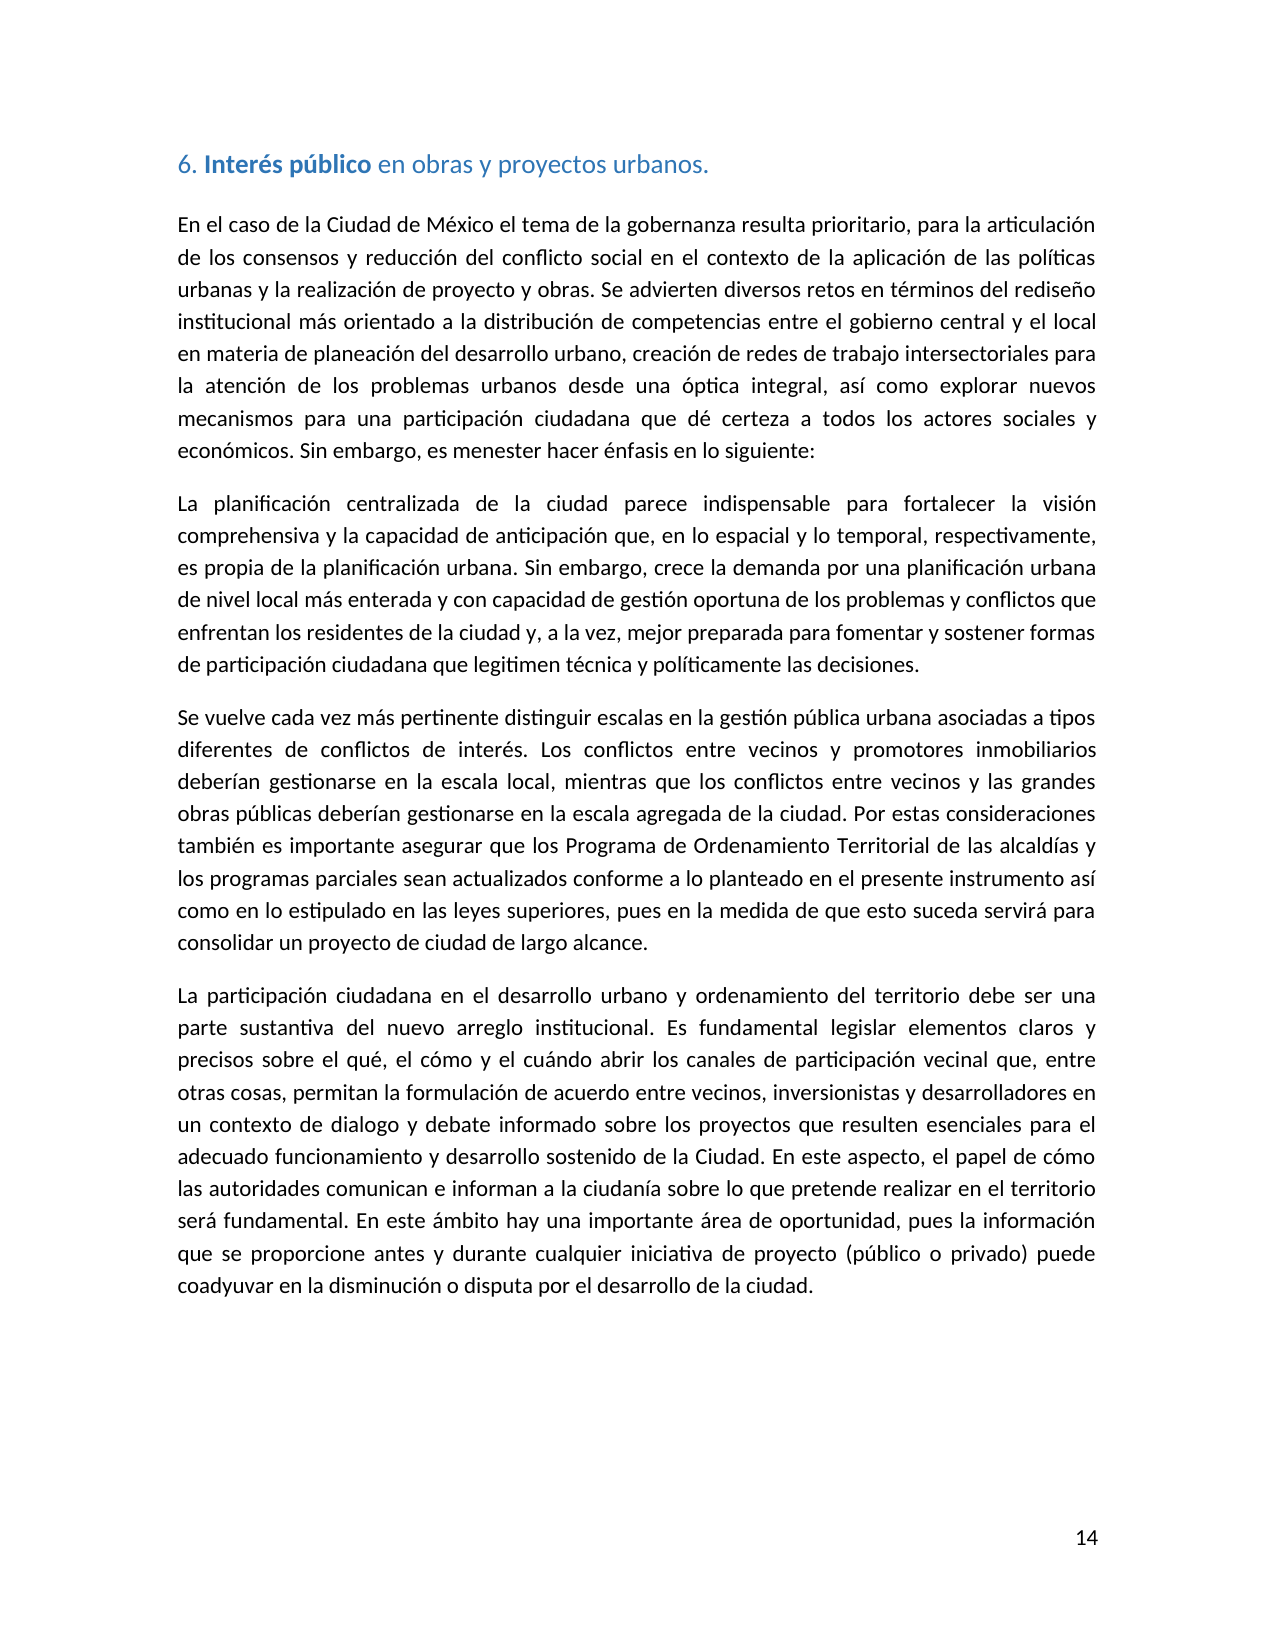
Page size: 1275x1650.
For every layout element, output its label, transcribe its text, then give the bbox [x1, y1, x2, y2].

text 6. Interés público en obras y proyectos urbanos. [177, 148, 1098, 181]
text La planificación centralizada de la ciudad parece indispensable para fortalecer la visión comprehensiva y la capacidad de anticipación que, en lo espacial y lo temporal, respectivamente, es propia de la planificación urbana. Sin embargo, crece la demanda por una planificación urbana de nivel local más enterada y con capacidad de gestión oportuna de los problemas y conflictos que enfrentan los residentes de la ciudad y, a la vez, mejor preparada para fomentar y sostener formas de participación ciudadana que legitimen técnica y políticamente las decisiones. [177, 489, 1098, 678]
text La participación ciudadana en el desarrollo urbano y ordenamiento del territorio debe ser una parte sustantiva del nuevo arreglo institucional. Es fundamental legislar elementos claros y precisos sobre el qué, el cómo y el cuándo abrir los canales de participación vecinal que, entre otras cosas, permitan la formulación de acuerdo entre vecinos, inversionistas y desarrolladores en un contexto de dialogo y debate informado sobre los proyectos que resulten esenciales para el adecuado funcionamiento y desarrollo sostenido de la Ciudad. En este aspecto, el papel de cómo las autoridades comunican e informan a la ciudanía sobre lo que pretende realizar en el territorio será fundamental. En este ámbito hay una importante área de oportunidad, pues la información que se proporcione antes y durante cualquier iniciativa de proyecto (público o privado) puede coadyuvar en la disminución o disputa por el desarrollo de la ciudad. [177, 981, 1098, 1299]
text Se vuelve cada vez más pertinente distinguir escalas en la gestión pública urbana asociadas a tipos diferentes de conflictos de interés. Los conflictos entre vecinos y promotores inmobiliarios deberían gestionarse en la escala local, mientras que los conflictos entre vecinos y las grandes obras públicas deberían gestionarse en la escala agregada de la ciudad. Por estas consideraciones también es importante asegurar que los Programa de Ordenamiento Territorial de las alcaldías y los programas parciales sean actualizados conforme a lo planteado en el presente instrumento así como en lo estipulado en las leyes superiores, pues en la medida de que esto suceda servirá para consolidar un proyecto de ciudad de largo alcance. [177, 703, 1098, 956]
text En el caso de la Ciudad de México el tema de la gobernanza resulta prioritario, para la articulación de los consensos y reducción del conflicto social en el contexto de la aplicación de las políticas urbanas y la realización de proyecto y obras. Se advierten diversos retos en términos del rediseño institucional más orientado a la distribución de competencias entre el gobierno central y el local en materia de planeación del desarrollo urbano, creación de redes de trabajo intersectoriales para la atención de los problemas urbanos desde una óptica integral, así como explorar nuevos mecanismos para una participación ciudadana que dé certeza a todos los actores sociales y económicos. Sin embargo, es menester hacer énfasis en lo siguiente: [177, 211, 1098, 464]
